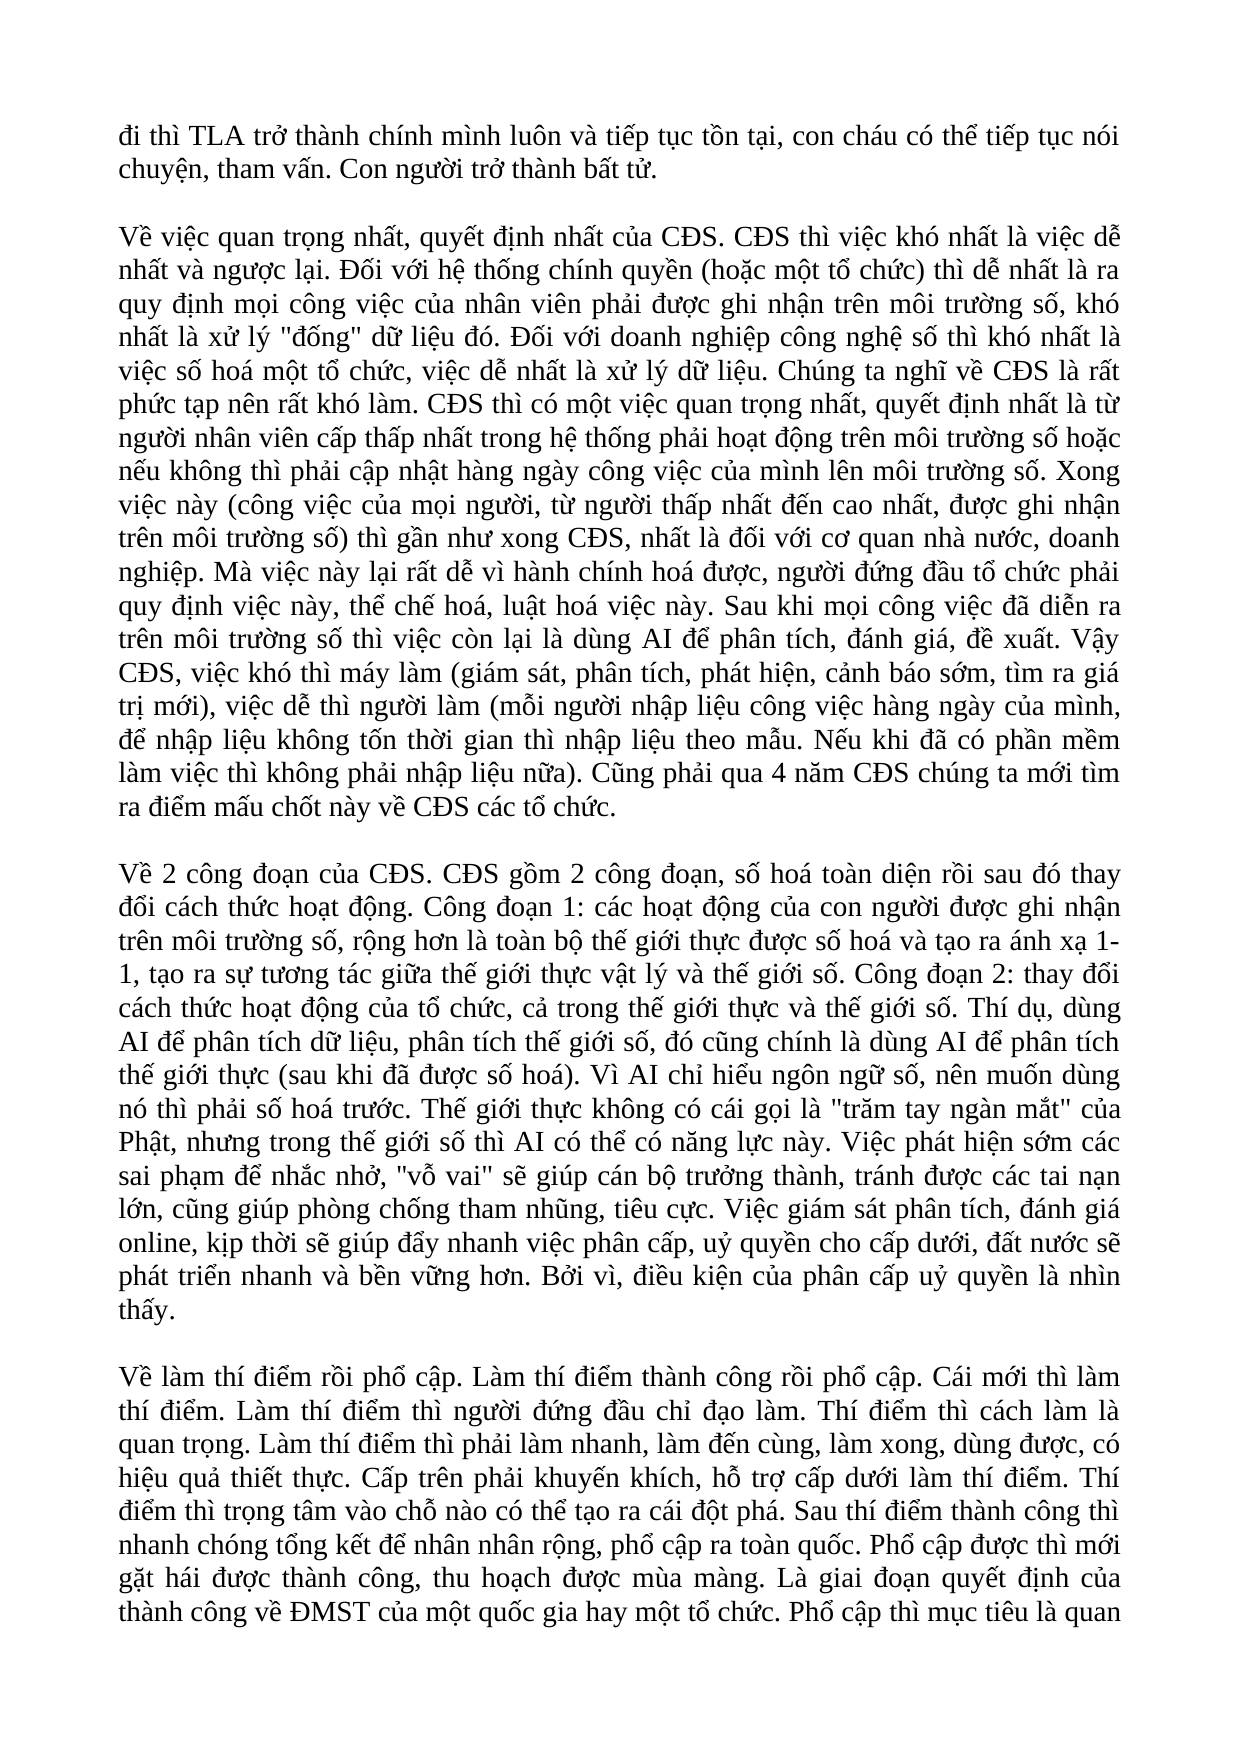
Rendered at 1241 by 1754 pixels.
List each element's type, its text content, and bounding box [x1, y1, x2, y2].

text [118, 1359, 1122, 1627]
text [118, 118, 1122, 185]
text Về việc quan trọng nhất, quyết định nhất của CĐS. CĐS thì việc khó nhất là việc dễ nhất và ngược lại. Đối với hệ thống chính quyền (hoặc một tổ chức) thì dễ nhất là ra quy định mọi công việc của nhân viên phải được ghi nhận trên môi trường số, khó nhất là xử lý "đống" dữ liệu đó. Đối với doanh nghiệp công nghệ số thì khó nhất là việc số hoá một tổ chức, việc dễ nhất là xử lý dữ liệu. Chúng ta nghĩ về CĐS là rất phức tạp nên rất khó làm. CĐS thì có một việc quan trọng nhất, quyết định nhất là từ người nhân viên cấp thấp nhất trong hệ thống phải hoạt động trên môi trường số hoặc nếu không thì phải cập nhật hàng ngày công việc của mình lên môi trường số. Xong việc này (công việc của mọi người, từ người thấp nhất đến cao nhất, được ghi nhận trên môi trường số) thì gần như xong CĐS, nhất là đối với cơ quan nhà nước, doanh nghiệp. Mà việc này lại rất dễ vì hành chính hoá được, người đứng đầu tổ chức phải quy định việc này, thể chế hoá, luật hoá việc này. Sau khi mọi công việc đã diễn ra trên môi trường số thì việc còn lại là dùng AI để phân tích, đánh giá, đề xuất. Vậy CĐS, việc khó thì máy làm (giám sát, phân tích, phát hiện, cảnh báo sớm, tìm ra giá trị mới), việc dễ thì người làm (mỗi người nhập liệu công việc hàng ngày của mình, để nhập liệu không tốn thời gian thì nhập liệu theo mẫu. Nếu khi đã có phần mềm làm việc thì không phải nhập liệu nữa). Cũng phải qua 4 năm CĐS chúng ta mới tìm ra điểm mấu chốt này về CĐS các tổ chức. [118, 219, 1122, 822]
text Về 2 công đoạn của CĐS. CĐS gồm 2 công đoạn, số hoá toàn diện rồi sau đó thay đổi cách thức hoạt động. Công đoạn 1: các hoạt động của con người được ghi nhận trên môi trường số, rộng hơn là toàn bộ thế giới thực được số hoá và tạo ra ánh xạ 1-1, tạo ra sự tương tác giữa thế giới thực vật lý và thế giới số. Công đoạn 2: thay đổi cách thức hoạt động của tổ chức, cả trong thế giới thực và thế giới số. Thí dụ, dùng AI để phân tích dữ liệu, phân tích thế giới số, đó cũng chính là dùng AI để phân tích thế giới thực (sau khi đã được số hoá). Vì AI chỉ hiểu ngôn ngữ số, nên muốn dùng nó thì phải số hoá trước. Thế giới thực không có cái gọi là "trăm tay ngàn mắt" của Phật, nhưng trong thế giới số thì AI có thể có năng lực này. Việc phát hiện sớm các sai phạm để nhắc nhở, ''vỗ vai" sẽ giúp cán bộ trưởng thành, tránh được các tai nạn lớn, cũng giúp phòng chống tham nhũng, tiêu cực. Việc giám sát phân tích, đánh giá online, kịp thời sẽ giúp đẩy nhanh việc phân cấp, uỷ quyền cho cấp dưới, đất nước sẽ phát triển nhanh và bền vững hơn. Bởi vì, điều kiện của phân cấp uỷ quyền là nhìn thấy. [118, 856, 1122, 1326]
